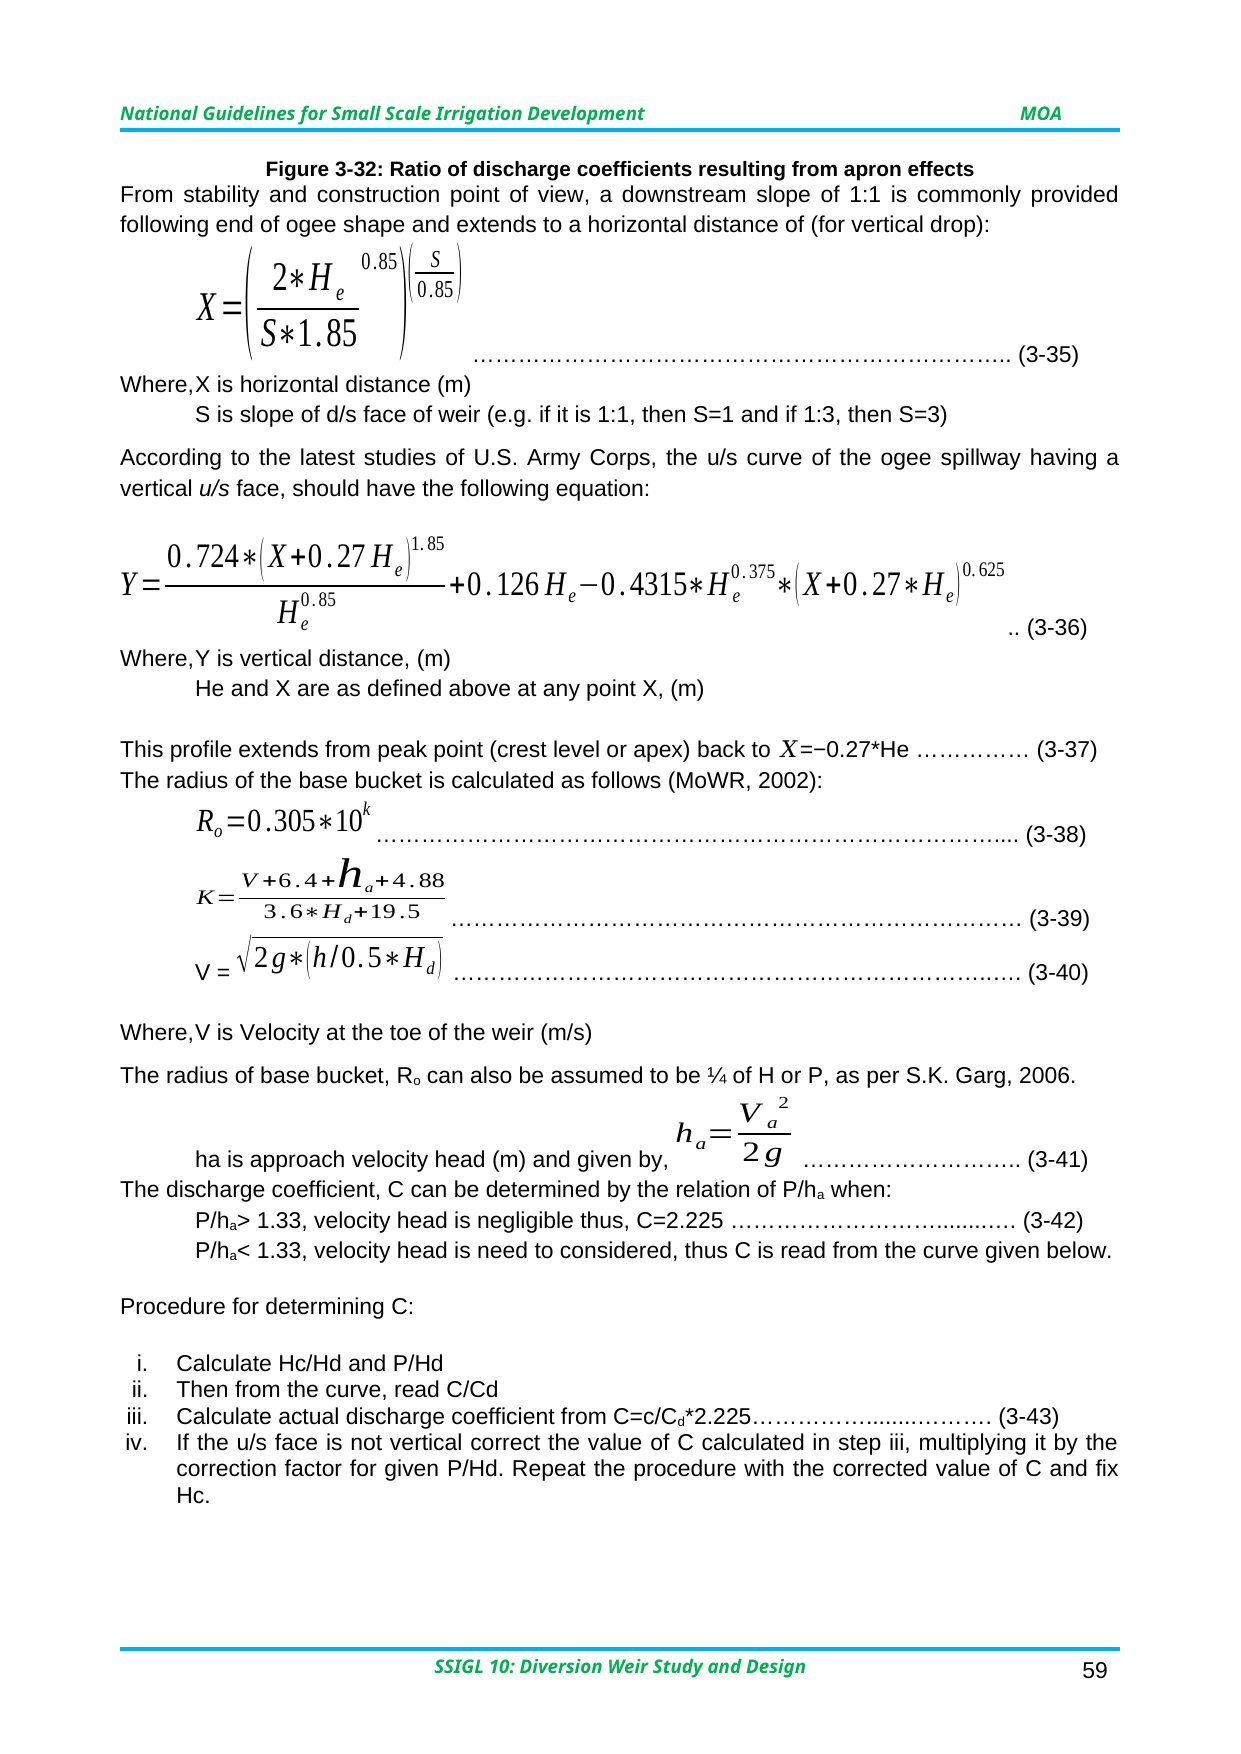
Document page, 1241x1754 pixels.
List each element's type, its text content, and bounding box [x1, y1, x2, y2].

text From stability and construction point of view, a downstream slope of 1:1 is commonly provided following end of ogee shape and extends to a horizontal distance of (for vertical drop): [120, 181, 1120, 238]
text …………………………………………………………….. (3-35) [120, 242, 1120, 367]
text According to the latest studies of U.S. Army Corps, the u/s curve of the ogee spillway having a vertical u/s face, should have the following equation: [120, 444, 1120, 501]
text Where, Y is vertical distance, (m) [120, 644, 1120, 671]
text Procedure for determining C: [120, 1293, 1120, 1320]
text ha is approach velocity head (m) and given by, ……………………….. (3-41) [120, 1093, 1120, 1172]
text S is slope of d/s face of weir (e.g. if it is 1:1, then S=1 and if 1:3, then S=3) [120, 401, 1120, 427]
text ………………………………………………………………… (3-39) [120, 851, 1120, 931]
text ……………………………………………………………………….... (3-38) [120, 797, 1120, 847]
text The radius of base bucket, Ro can also be assumed to be ¼ of H or P, as per S.K. Garg, 2006. [120, 1062, 1120, 1089]
list Calculate actual discharge coefficient from C=c/Cd*2.225……………........………. (3-43) [148, 1403, 1120, 1429]
list If the u/s face is not vertical correct the value of C calculated in step iii, multiplying it by the correction factor for given P/Hd. Repeat the procedure with the corrected value of C and fix Hc. [148, 1429, 1120, 1508]
text This profile extends from peak point (crest level or apex) back to 𝑋=−0.27*He …………… (3-37) [120, 735, 1120, 763]
text Where, V is Velocity at the toe of the weir (m/s) [120, 1019, 1120, 1045]
text P/ha< 1.33, velocity head is need to considered, thus C is read from the curve given below. [195, 1237, 1120, 1263]
text P/ha> 1.33, velocity head is negligible thus, C=2.225 ………………………........…. (3-42) [120, 1207, 1120, 1233]
text The radius of the base bucket is calculated as follows (MoWR, 2002): [120, 767, 1120, 793]
text The discharge coefficient, C can be determined by the relation of P/ha when: [120, 1176, 1120, 1203]
text V = ……………………………………………………………..…. (3-40) [120, 935, 1120, 985]
text Where, X is horizontal distance (m) [120, 371, 1120, 397]
text He and X are as defined above at any point X, (m) [120, 675, 1120, 701]
list Then from the curve, read C/Cd [148, 1376, 1120, 1403]
text .. (3-36) [120, 531, 1120, 641]
list Calculate Hc/Hd and P/Hd [148, 1350, 1120, 1376]
